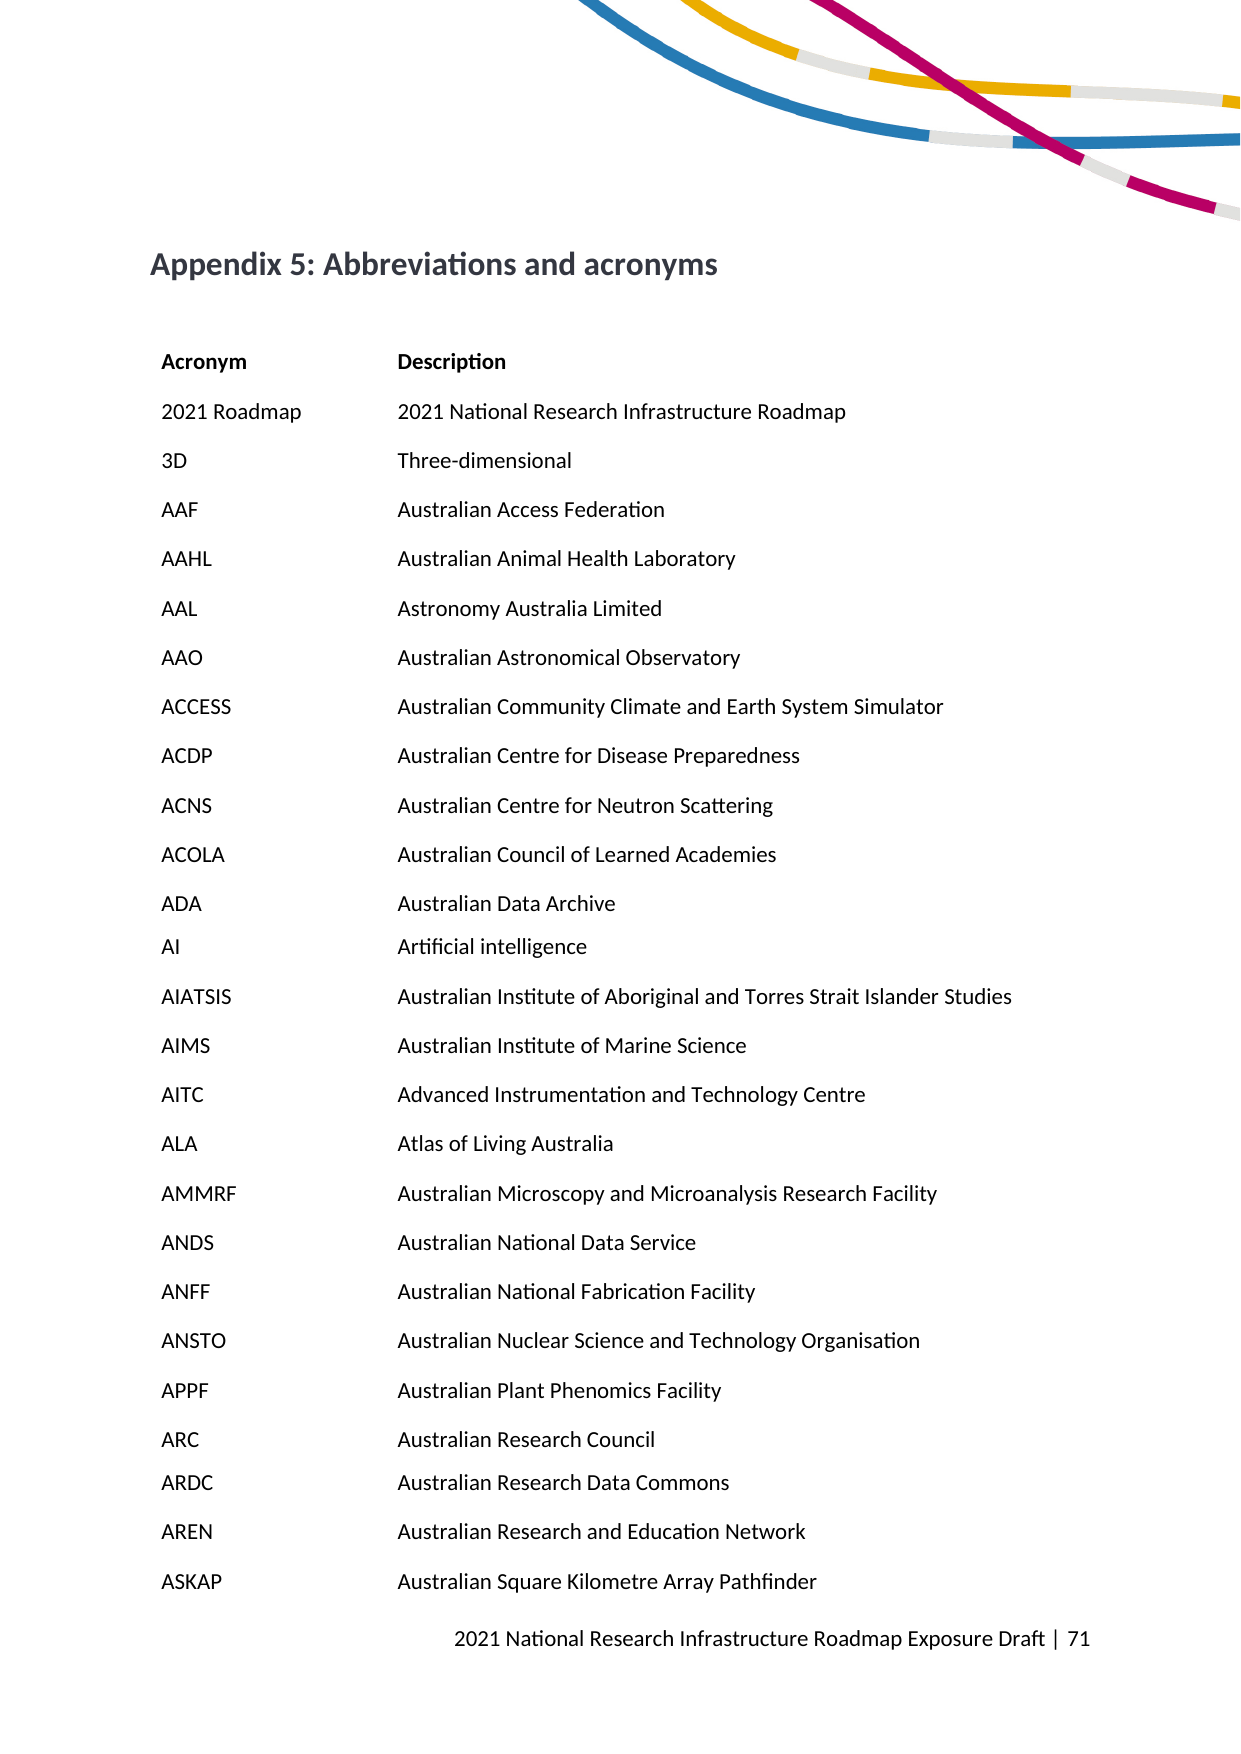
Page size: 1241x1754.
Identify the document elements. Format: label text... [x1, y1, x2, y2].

table_cell Australian Research and Education Network [386, 1511, 1131, 1561]
table_cell ADA AI [150, 883, 386, 976]
table_cell Australian National Fabrication Facility [386, 1271, 1131, 1320]
table_cell ALA [150, 1123, 386, 1173]
table_cell ARC ARDC [150, 1419, 386, 1511]
table_cell Australian Data Archive Artificial intelligence [386, 883, 1131, 976]
table_cell Australian National Data Service [386, 1222, 1131, 1271]
table_cell AAL [150, 588, 386, 637]
table_cell ANSTO [150, 1320, 386, 1370]
table_cell Australian Institute of Aboriginal and Torres Strait Islander Studies [386, 976, 1131, 1025]
table_cell AREN [150, 1511, 386, 1561]
table_cell AITC [150, 1074, 386, 1123]
table_cell AAHL [150, 538, 386, 588]
table_cell Australian Research Council Australian Research Data Commons [386, 1419, 1131, 1511]
table_cell Australian Astronomical Observatory [386, 637, 1131, 686]
table_cell Australian Institute of Marine Science [386, 1025, 1131, 1074]
table_cell Australian Animal Health Laboratory [386, 538, 1131, 588]
table_cell AAF [150, 489, 386, 538]
table_cell AMMRF [150, 1173, 386, 1222]
table_cell APPF [150, 1370, 386, 1419]
table_cell 2021 National Research Infrastructure Roadmap [386, 391, 1131, 440]
table_cell ASKAP [150, 1561, 386, 1595]
table_cell Astronomy Australia Limited [386, 588, 1131, 637]
table_cell 2021 Roadmap [150, 391, 386, 440]
table_cell Advanced Instrumentation and Technology Centre [386, 1074, 1131, 1123]
table_cell Atlas of Living Australia [386, 1123, 1131, 1173]
table_cell ANFF [150, 1271, 386, 1320]
table_cell ACOLA [150, 834, 386, 883]
table_cell ACDP [150, 735, 386, 785]
table_cell Australian Microscopy and Microanalysis Research Facility [386, 1173, 1131, 1222]
table_cell Australian Centre for Neutron Scattering [386, 785, 1131, 834]
table_cell AIATSIS [150, 976, 386, 1025]
table_cell ACNS [150, 785, 386, 834]
table_cell ANDS [150, 1222, 386, 1271]
table_cell Australian Council of Learned Academies [386, 834, 1131, 883]
table_cell Three-dimensional [386, 440, 1131, 489]
table_cell ACCESS [150, 686, 386, 735]
table_cell AAO [150, 637, 386, 686]
table_header Description [386, 341, 1131, 391]
table_cell AIMS [150, 1025, 386, 1074]
subtitle Appendix 5: Abbreviations and acronyms [150, 242, 1090, 283]
table_cell Australian Plant Phenomics Facility [386, 1370, 1131, 1419]
table_cell 3D [150, 440, 386, 489]
table_cell Australian Access Federation [386, 489, 1131, 538]
table_cell Australian Nuclear Science and Technology Organisation [386, 1320, 1131, 1370]
table_cell Australian Community Climate and Earth System Simulator [386, 686, 1131, 735]
table_cell Australian Square Kilometre Array Pathfinder [386, 1561, 1131, 1595]
table_header Acronym [150, 341, 386, 391]
picture [0, 0, 1241, 229]
table_cell Australian Centre for Disease Preparedness [386, 735, 1131, 785]
